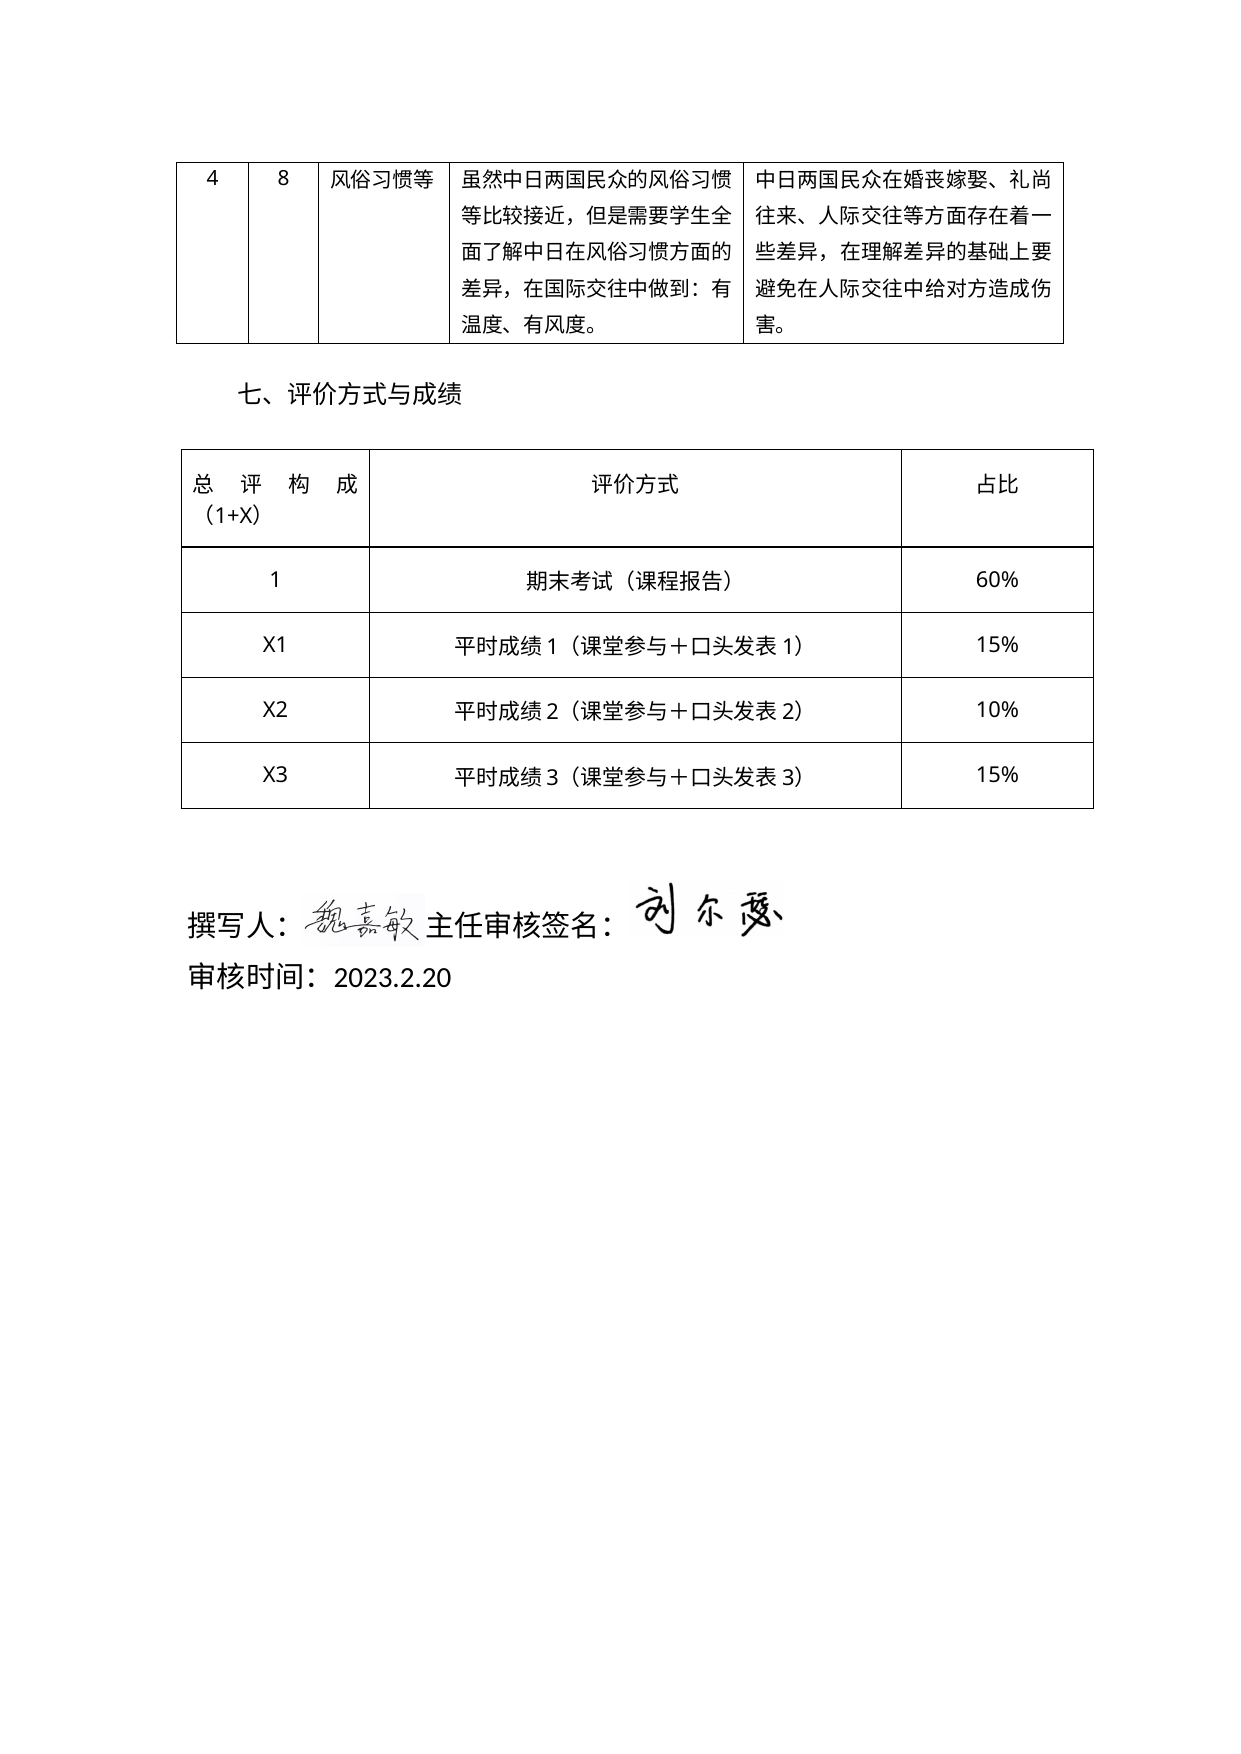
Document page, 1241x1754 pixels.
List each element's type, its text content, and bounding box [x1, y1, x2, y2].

text 七、评价方式与成绩 [187, 375, 790, 411]
table_cell 8 [249, 163, 318, 343]
picture [300, 893, 425, 947]
table_header 占比 [902, 450, 1093, 546]
table_cell 虽然中日两国民众的风俗习惯等比较接近，但是需要学生全面了解中日在风俗习惯方面的差异，在国际交往中做到：有温度、有风度。 [450, 163, 743, 343]
table_cell X2 [182, 678, 369, 742]
table_cell 15% [902, 613, 1093, 677]
table_cell 期末考试（课程报告） [370, 548, 901, 612]
table_cell 60% [902, 548, 1093, 612]
table_cell 4 [177, 163, 248, 343]
table_cell 平时成绩2（课堂参与＋口头发表2） [370, 678, 901, 742]
table_cell 10% [902, 678, 1093, 742]
table_cell 中日两国民众在婚丧嫁娶、礼尚往来、人际交往等方面存在着一些差异，在理解差异的基础上要避免在人际交往中给对方造成伤害。 [744, 163, 1063, 343]
table_cell 15% [902, 743, 1093, 807]
table_header 评价方式 [370, 450, 901, 546]
table_cell 平时成绩3（课堂参与＋口头发表3） [370, 743, 901, 807]
table_cell X3 [182, 743, 369, 807]
table_cell 1 [182, 548, 369, 612]
table_cell 平时成绩1（课堂参与＋口头发表1） [370, 613, 901, 677]
table_cell 风俗习惯等 [319, 163, 449, 343]
picture [628, 880, 785, 937]
text 审核时间：2023.2.20 [187, 954, 1053, 996]
table_header 总评构成（1+X） [182, 450, 369, 546]
table_cell X1 [182, 613, 369, 677]
